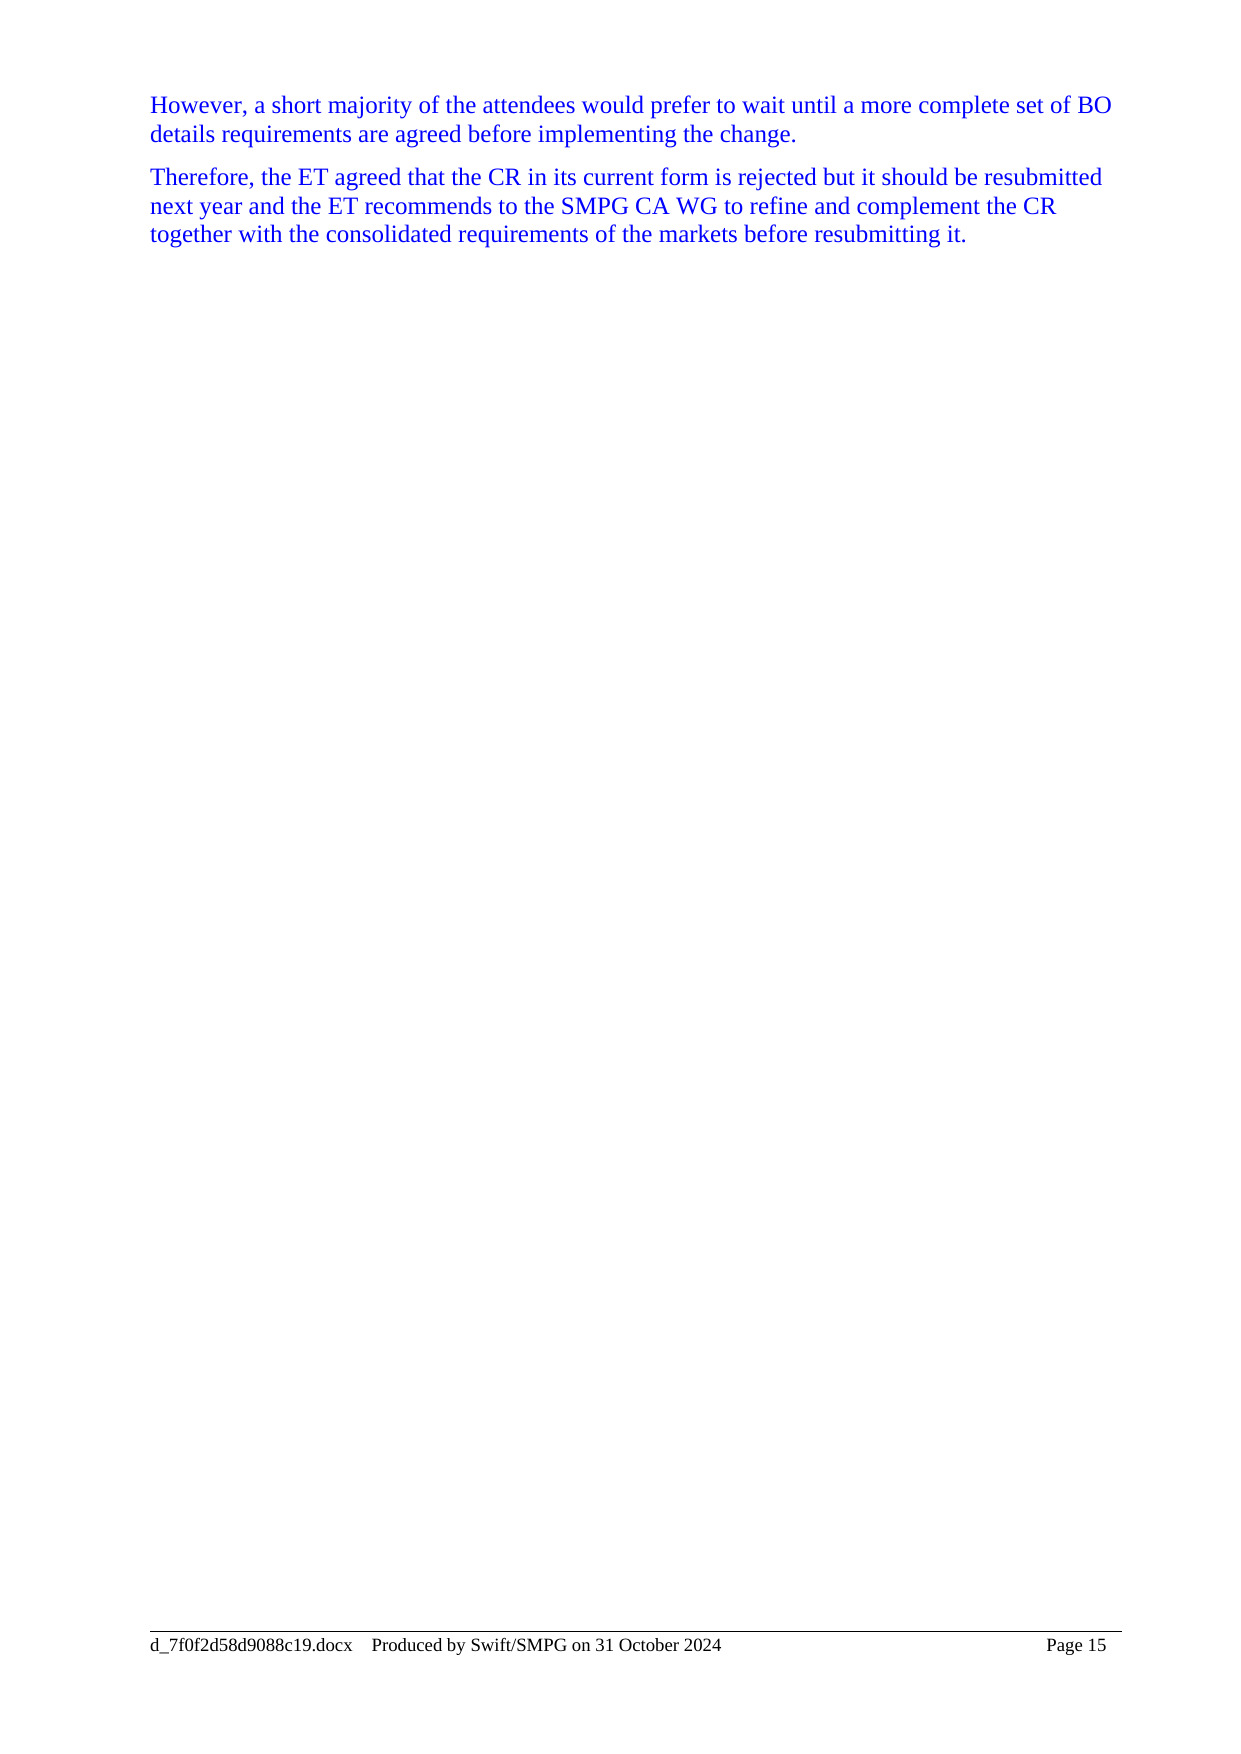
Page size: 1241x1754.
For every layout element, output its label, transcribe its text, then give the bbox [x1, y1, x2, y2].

text Therefore, the ET agreed that the CR in its current form is rejected but it should be resubmitted next year and the ET recommends to the SMPG CA WG to refine and complement the CR together with the consolidated requirements of the markets before resubmitting it. [150, 162, 1122, 248]
text However, a short majority of the attendees would prefer to wait until a more complete set of BO details requirements are agreed before implementing the change. [150, 90, 1122, 147]
